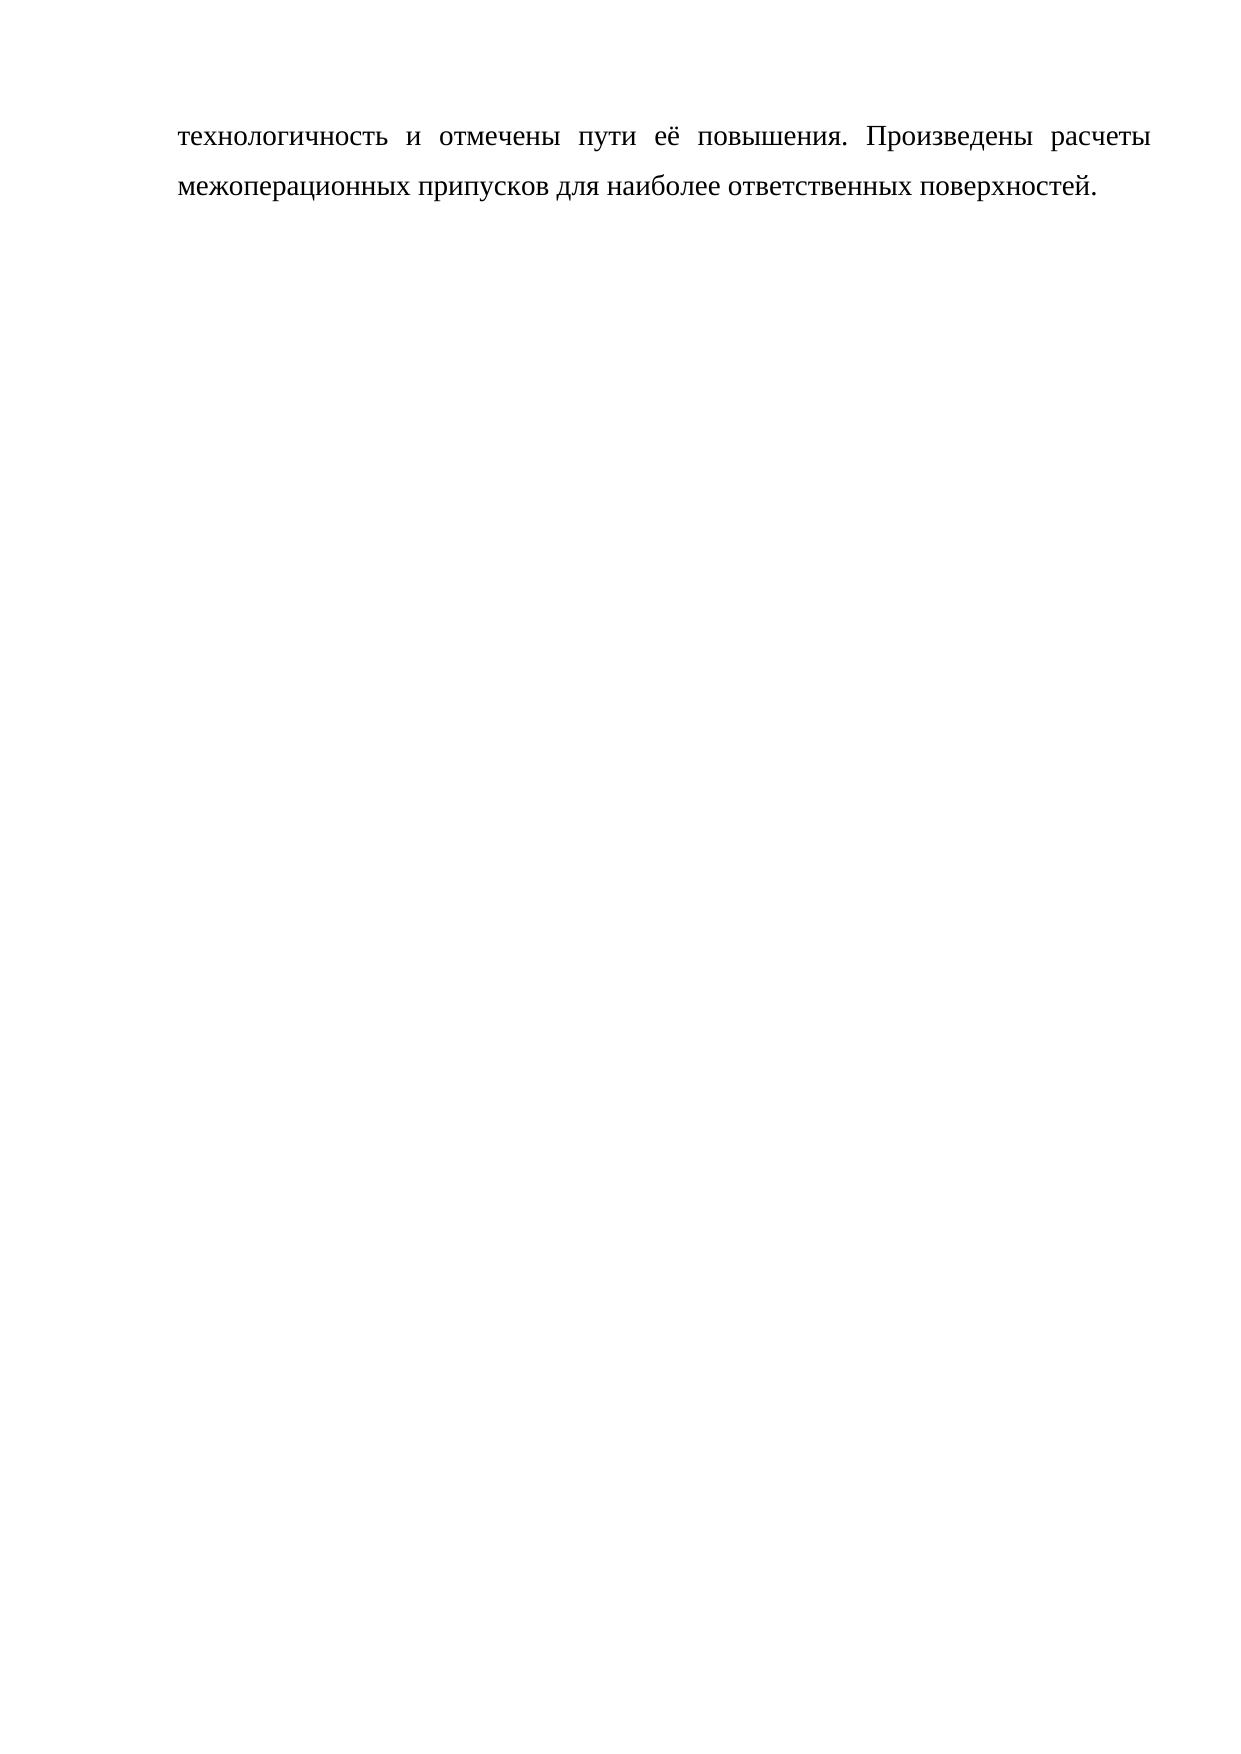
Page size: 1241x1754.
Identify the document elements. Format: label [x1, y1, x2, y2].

text [177, 118, 1152, 202]
